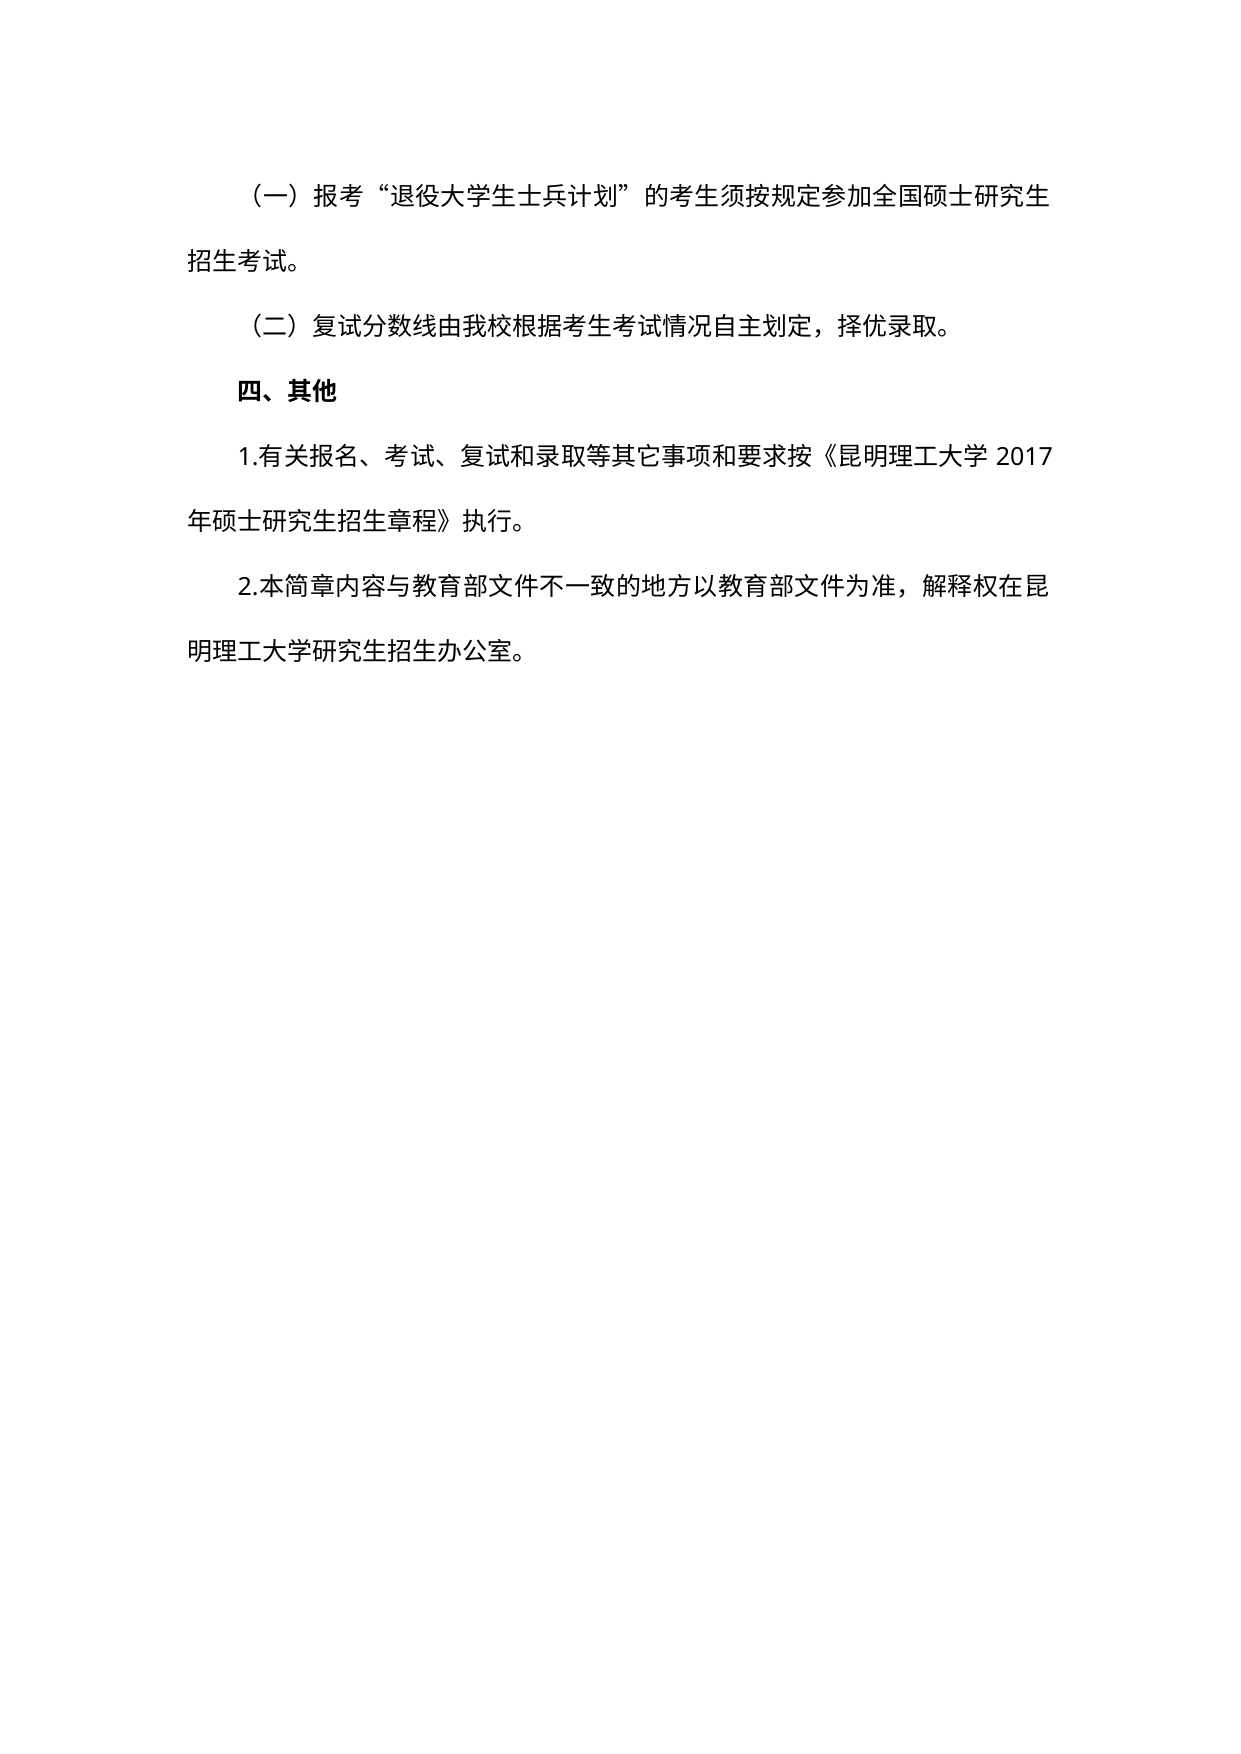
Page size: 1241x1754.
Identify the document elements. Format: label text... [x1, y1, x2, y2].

text （二）复试分数线由我校根据考生考试情况自主划定，择优录取。 [187, 292, 1053, 357]
text 2.本简章内容与教育部文件不一致的地方以教育部文件为准，解释权在昆明理工大学研究生招生办公室。 [187, 552, 1053, 682]
text 1.有关报名、考试、复试和录取等其它事项和要求按《昆明理工大学2017年硕士研究生招生章程》执行。 [187, 422, 1053, 552]
text 四、其他 [187, 357, 1053, 422]
text （一）报考“退役大学生士兵计划”的考生须按规定参加全国硕士研究生招生考试。 [187, 162, 1053, 292]
